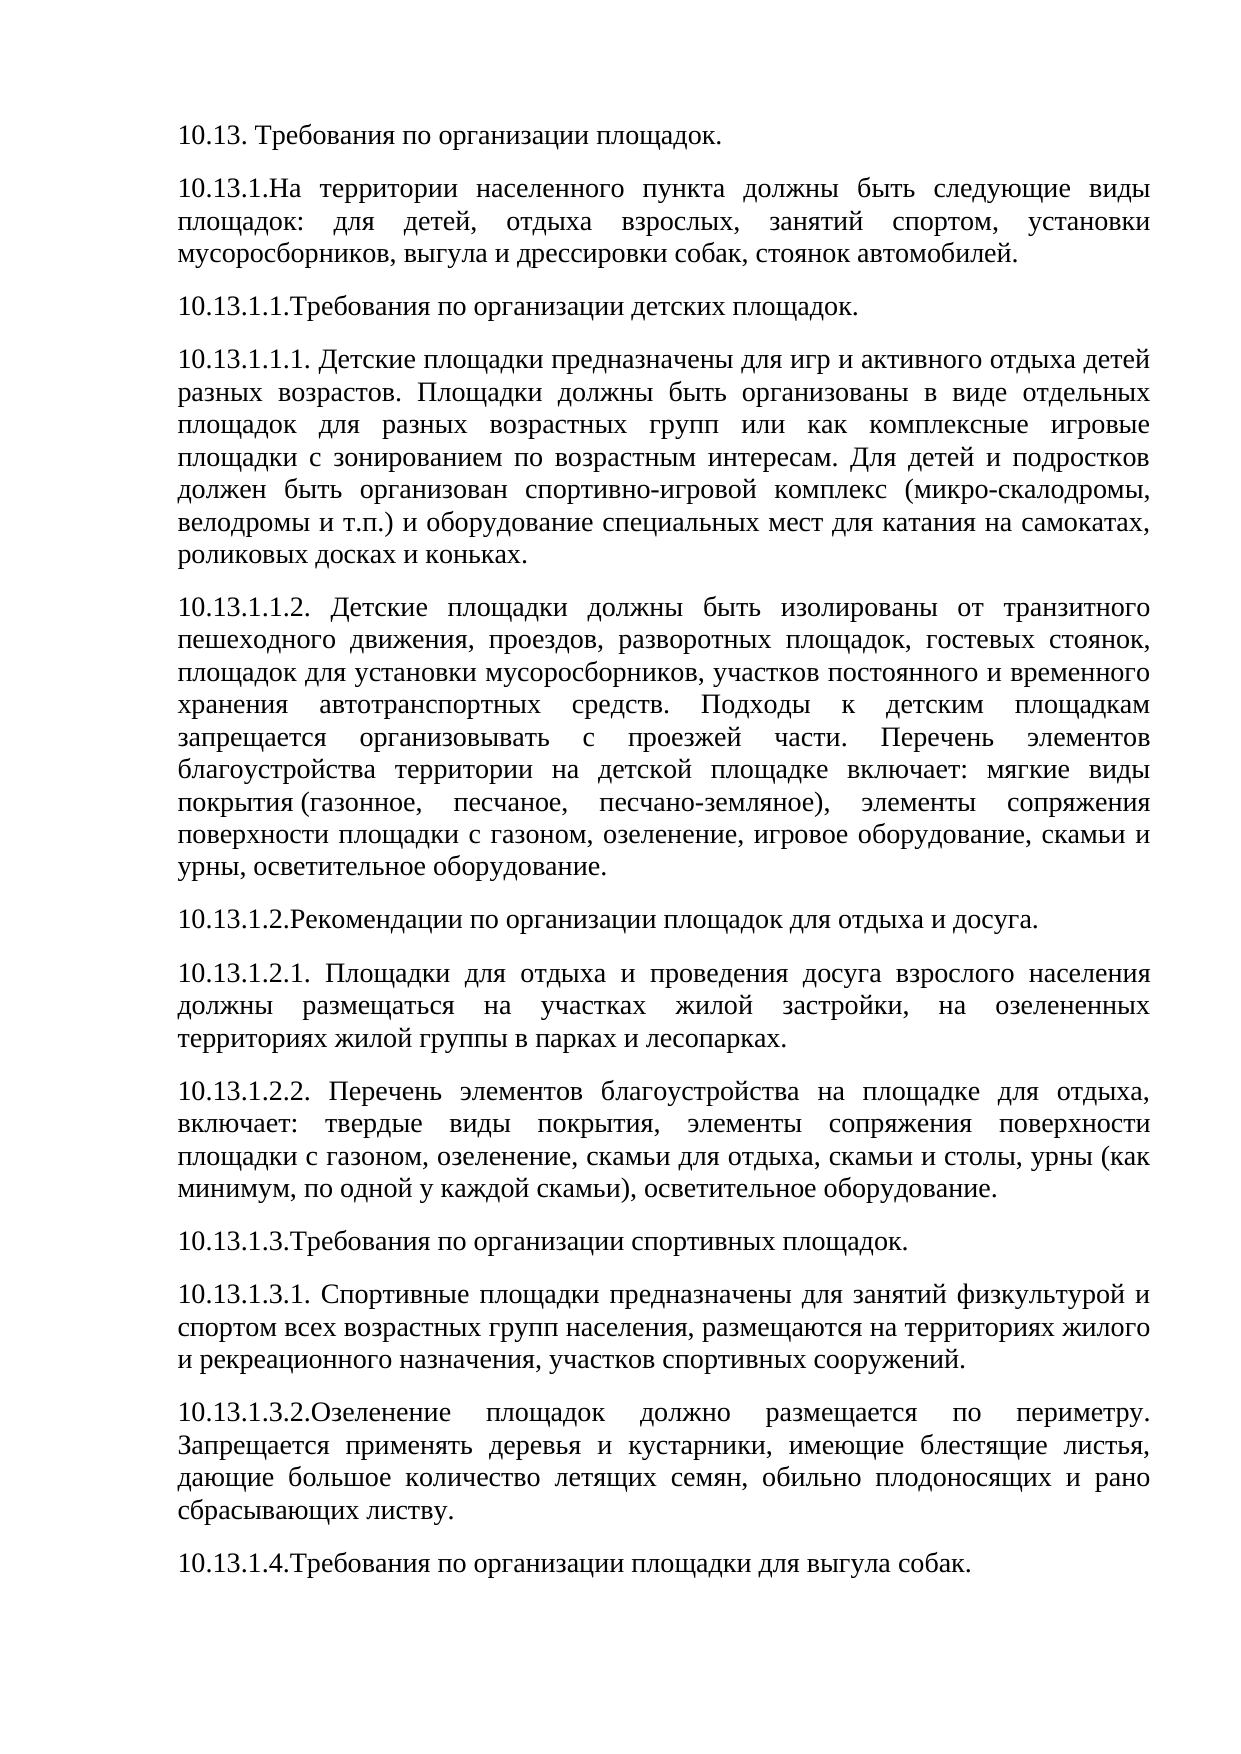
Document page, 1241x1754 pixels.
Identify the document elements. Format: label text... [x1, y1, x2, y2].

text 10.13.1.1.Требования по организации детских площадок. [177, 289, 1152, 322]
text 10.13.1.1.2. Детские площадки должны быть изолированы от транзитного пешеходного движения, проездов, разворотных площадок, гостевых стоянок, площадок для установки мусоросборников, участков постоянного и временного хранения автотранспортных средств. Подходы к детским площадкам запрещается организовывать с проезжей части. Перечень элементов благоустройства территории на детской площадке включает: мягкие виды покрытия (газонное, песчаное, песчано-земляное), элементы сопряжения поверхности площадки с газоном, озеленение, игровое оборудование, скамьи и урны, осветительное оборудование. [177, 590, 1152, 882]
text 10.13.1.1.1. Детские площадки предназначены для игр и активного отдыха детей разных возрастов. Площадки должны быть организованы в виде отдельных площадок для разных возрастных групп или как комплексные игровые площадки с зонированием по возрастным интересам. Для детей и подростков должен быть организован спортивно-игровой комплекс (микро-скалодромы, велодромы и т.п.) и оборудование специальных мест для катания на самокатах, роликовых досках и коньках. [177, 343, 1152, 569]
text 10.13.1.3.2.Озеленение площадок должно размещается по периметру. Запрещается применять деревья и кустарники, имеющие блестящие листья, дающие большое количество летящих семян, обильно плодоносящих и рано сбрасывающих листву. [177, 1396, 1152, 1525]
text 10.13.1.На территории населенного пункта должны быть следующие виды площадок: для детей, отдыха взрослых, занятий спортом, установки мусоросборников, выгула и дрессировки собак, стоянок автомобилей. [177, 171, 1152, 268]
text 10.13.1.2.1. Площадки для отдыха и проведения досуга взрослого населения должны размещаться на участках жилой застройки, на озелененных территориях жилой группы в парках и лесопарках. [177, 956, 1152, 1053]
text 10.13.1.3.Требования по организации спортивных площадок. [177, 1224, 1152, 1257]
text 10.13.1.4.Требования по организации площадки для выгула собак. [177, 1546, 1152, 1578]
text 10.13. Требования по организации площадок. [177, 118, 1152, 151]
text 10.13.1.3.1. Спортивные площадки предназначены для занятий физкультурой и спортом всех возрастных групп населения, размещаются на территориях жилого и рекреационного назначения, участков спортивных сооружений. [177, 1277, 1152, 1375]
text 10.13.1.2.2. Перечень элементов благоустройства на площадке для отдыха, включает: твердые виды покрытия, элементы сопряжения поверхности площадки с газоном, озеленение, скамьи для отдыха, скамьи и столы, урны (как минимум, по одной у каждой скамьи), осветительное оборудование. [177, 1074, 1152, 1203]
text 10.13.1.2.Рекомендации по организации площадок для отдыха и досуга. [177, 903, 1152, 935]
